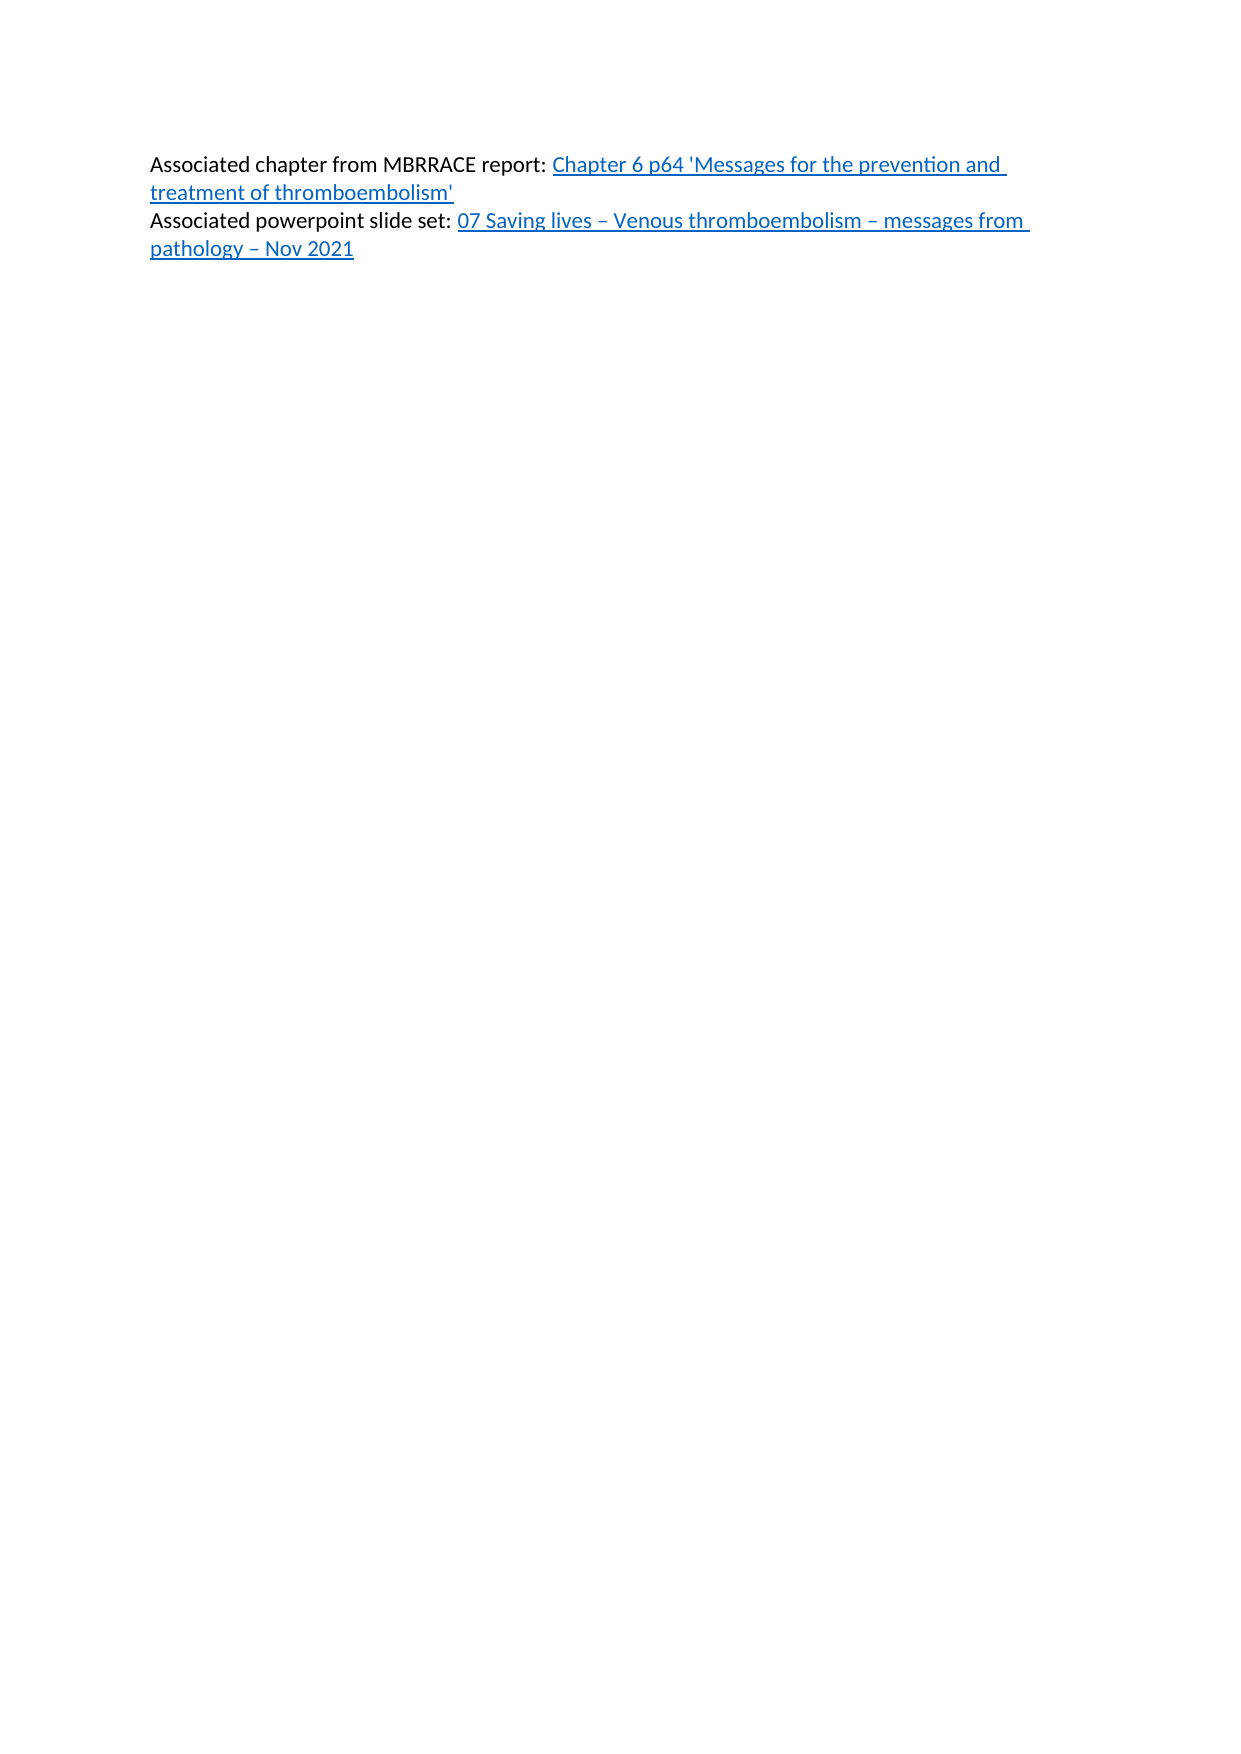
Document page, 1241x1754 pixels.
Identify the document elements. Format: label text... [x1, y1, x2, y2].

text Associated powerpoint slide set: 07 Saving lives – Venous thromboembolism – messages from pathology – Nov 2021 [150, 206, 1090, 262]
text Associated chapter from MBRRACE report: Chapter 6 p64 'Messages for the prevention and treatment of thromboembolism' [150, 150, 1090, 206]
